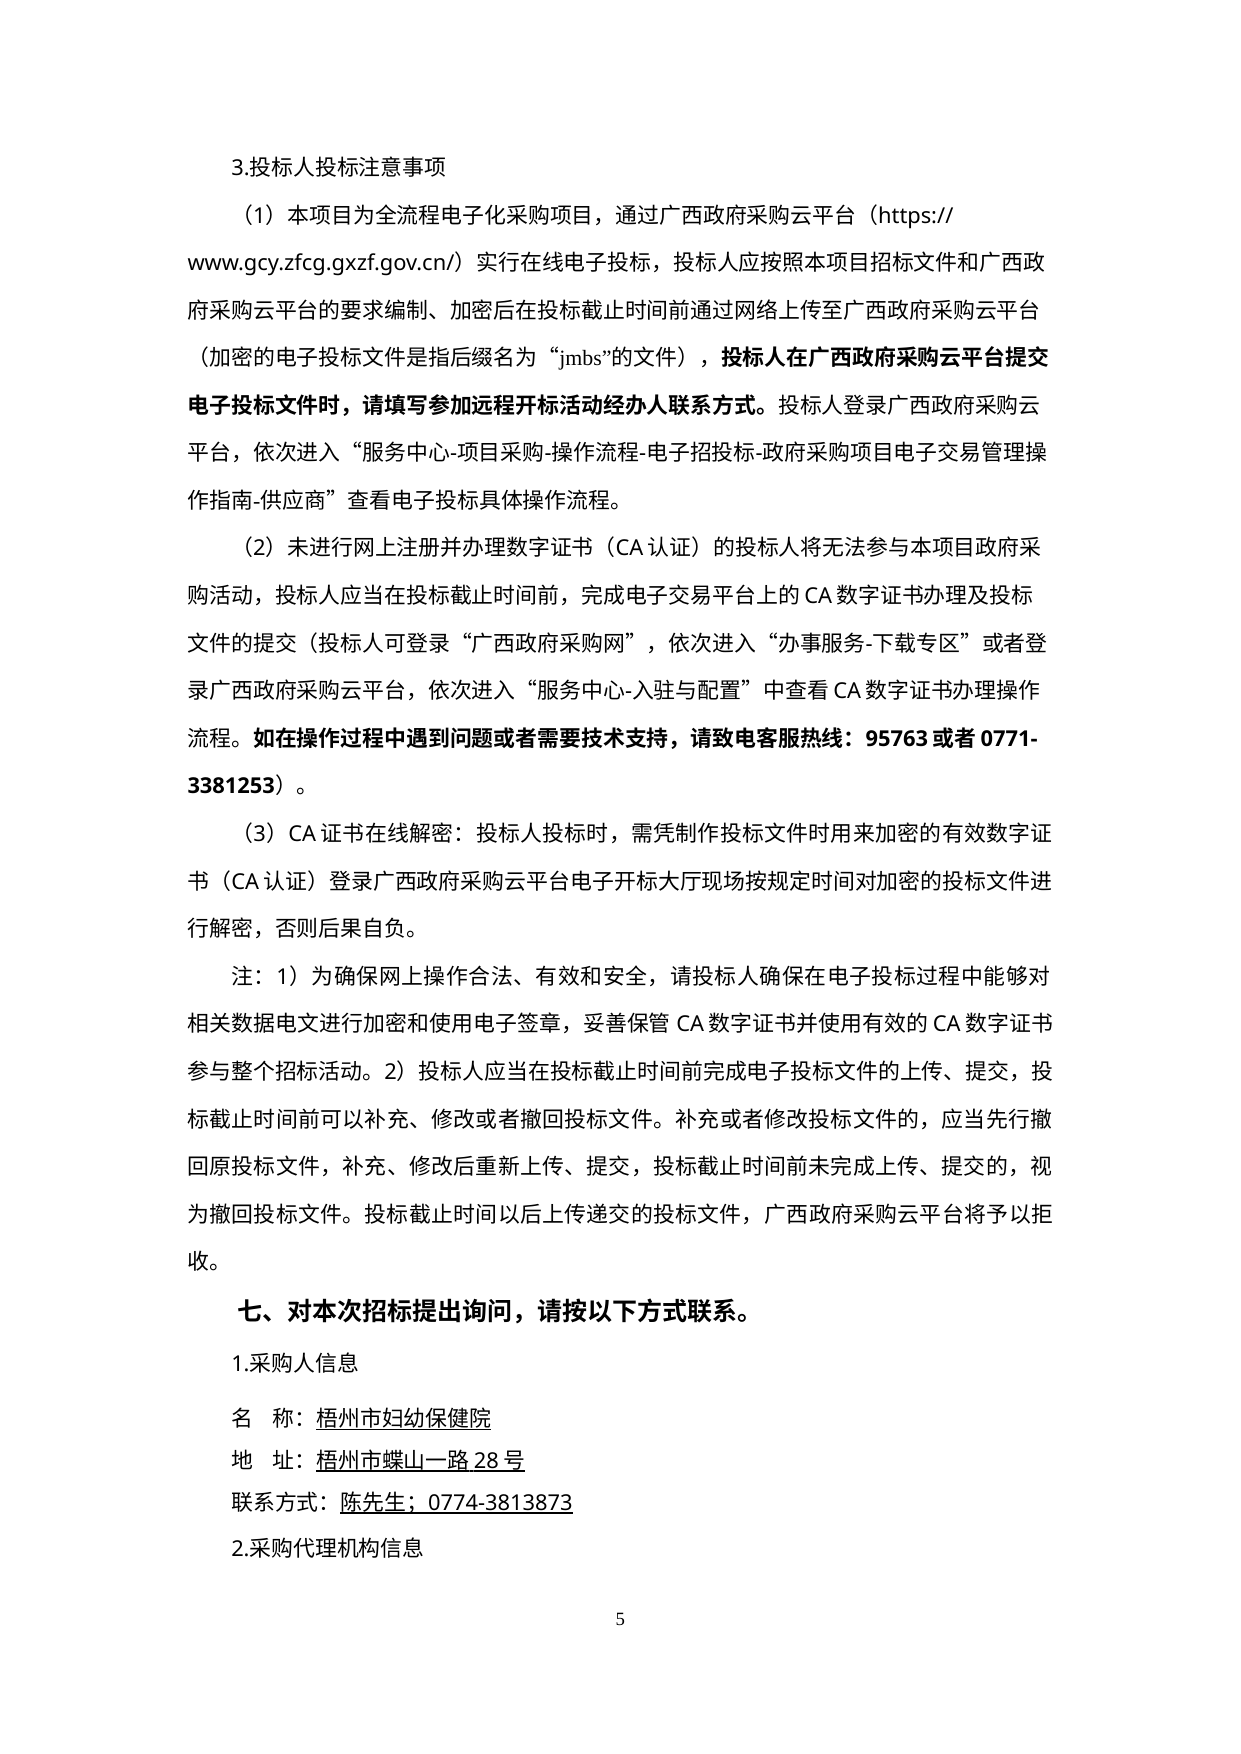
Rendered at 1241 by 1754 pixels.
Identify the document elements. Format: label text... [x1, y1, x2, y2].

text 地 址：梧州市蝶山一路28号 [187, 1435, 1053, 1477]
text （3）CA证书在线解密：投标人投标时，需凭制作投标文件时用来加密的有效数字证书（CA认证）登录广西政府采购云平台电子开标大厅现场按规定时间对加密的投标文件进行解密，否则后果自负。 [187, 816, 1053, 943]
text 1.采购人信息 [187, 1346, 1053, 1378]
text （2）未进行网上注册并办理数字证书（CA认证）的投标人将无法参与本项目政府采购活动，投标人应当在投标截止时间前，完成电子交易平台上的CA数字证书办理及投标文件的提交（投标人可登录“广西政府采购网”，依次进入“办事服务-下载专区”或者登录广西政府采购云平台，依次进入“服务中心-入驻与配置”中查看CA数字证书办理操作流程。如在操作过程中遇到问题或者需要技术支持，请致电客服热线：95763或者0771-3381253）。 [187, 530, 1053, 800]
text 联系方式：陈先生；0774-3813873 [187, 1477, 1053, 1518]
text 3.投标人投标注意事项 [187, 150, 1053, 182]
text （1）本项目为全流程电子化采购项目，通过广西政府采购云平台（https://www.gcy.zfcg.gxzf.gov.cn/）实行在线电子投标，投标人应按照本项目招标文件和广西政府采购云平台的要求编制、加密后在投标截止时间前通过网络上传至广西政府采购云平台（加密的电子投标文件是指后缀名为“jmbs”的文件），投标人在广西政府采购云平台提交电子投标文件时，请填写参加远程开标活动经办人联系方式。投标人登录广西政府采购云平台，依次进入“服务中心-项目采购-操作流程-电子招投标-政府采购项目电子交易管理操作指南-供应商”查看电子投标具体操作流程。 [187, 198, 1053, 514]
text 七、对本次招标提出询问，请按以下方式联系。 [187, 1292, 1053, 1328]
text 注：1）为确保网上操作合法、有效和安全，请投标人确保在电子投标过程中能够对相关数据电文进行加密和使用电子签章，妥善保管CA数字证书并使用有效的CA数字证书参与整个招标活动。2）投标人应当在投标截止时间前完成电子投标文件的上传、提交，投标截止时间前可以补充、修改或者撤回投标文件。补充或者修改投标文件的，应当先行撤回原投标文件，补充、修改后重新上传、提交，投标截止时间前未完成上传、提交的，视为撤回投标文件。投标截止时间以后上传递交的投标文件，广西政府采购云平台将予以拒收。 [187, 959, 1053, 1276]
text 名 称：梧州市妇幼保健院 [187, 1393, 1053, 1435]
text 2.采购代理机构信息 [187, 1531, 1053, 1563]
